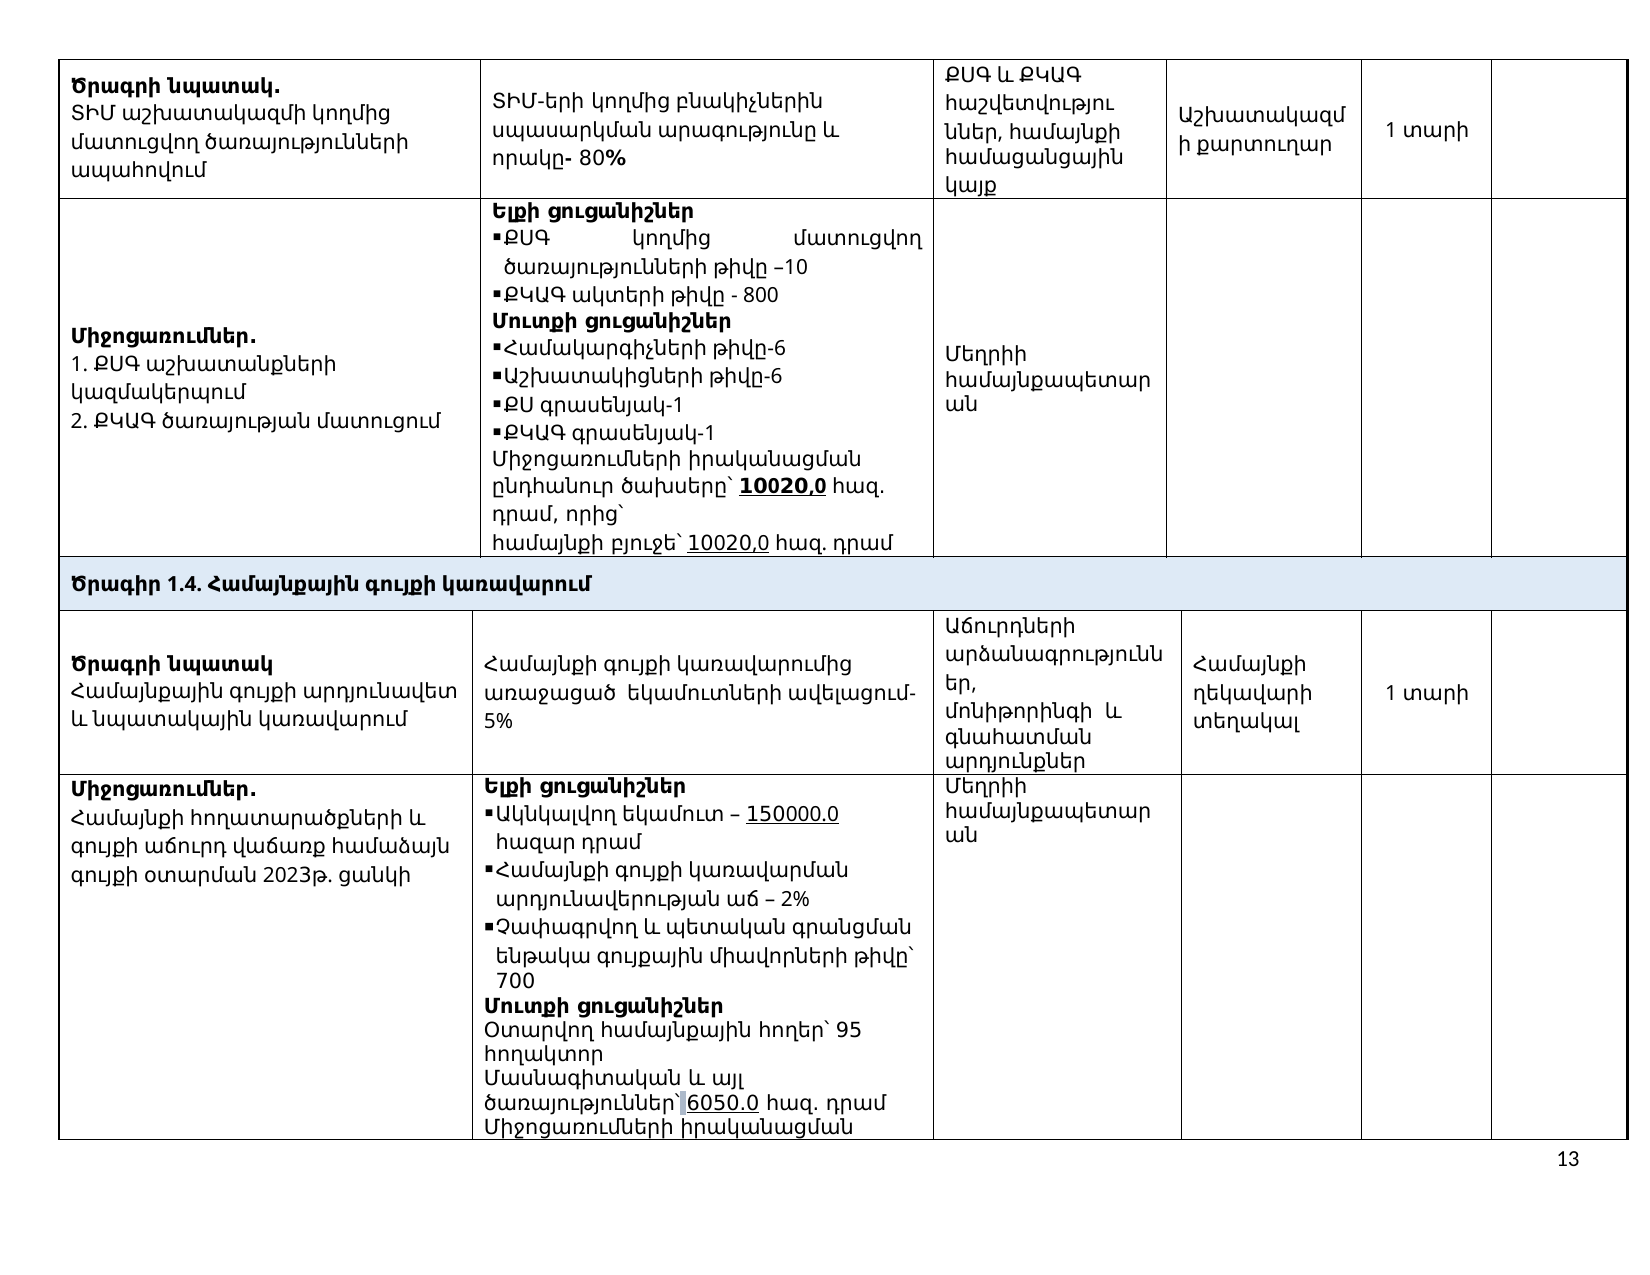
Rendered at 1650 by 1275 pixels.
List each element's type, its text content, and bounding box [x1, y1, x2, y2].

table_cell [473, 775, 933, 1139]
table_cell Ծրագրի նպատակ Համայնքային գույքի արդյունավետ և նպատակային կառավարում [60, 611, 472, 773]
table_cell Համայնքի գույքի կառավարումից առաջացած եկամուտների ավելացում- 5% [473, 611, 933, 773]
table_cell 1 տարի [1362, 60, 1491, 198]
table_cell Աշխատակազմի քարտուղար [1167, 60, 1361, 198]
table_cell [1167, 199, 1361, 556]
table_cell ՔՍԳ և ՔԿԱԳ հաշվետվություններ, համայնքի համացանցային կայք [934, 60, 1166, 198]
table_cell [1492, 775, 1626, 1139]
table_cell [1182, 775, 1361, 1139]
table_cell Աճուրդների արձանագրություններ, մոնիթորինգի և գնահատման արդյունքներ [934, 611, 1181, 773]
table_cell [1362, 775, 1491, 1139]
table_cell [1492, 60, 1626, 198]
table_cell Միջոցառումներ. 1. ՔՍԳ աշխատանքների կազմակերպում 2. ՔԿԱԳ ծառայության մատուցում [60, 199, 480, 556]
table_cell [1492, 611, 1626, 773]
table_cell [60, 775, 472, 1139]
table_cell Ծրագիր 1.4. Համայնքային գույքի կառավարում [60, 557, 1626, 610]
table_cell ՏԻՄ-երի կողմից բնակիչներին սպասարկման արագությունը և որակը- 80% [481, 60, 933, 198]
table_cell Ելքի ցուցանիշներ ՔՍԳ կողմից մատուցվող ծառայությունների թիվը –10 ՔԿԱԳ ակտերի թիվը - 800 Մուտքի ցուցանիշներ Համակարգիչների թիվը-6 Աշխատակիցների թիվը-6 ՔՍ գրասենյակ-1 ՔԿԱԳ գրասենյակ-1 Միջոցառումների իրականացման ընդհանուր ծախսերը՝ 10020,0 հազ. դրամ, որից՝ համայնքի բյուջե՝ 10020,0 հազ. դրամ [481, 199, 933, 556]
table_cell [1492, 199, 1626, 556]
table_cell Մեղրիի համայնքապետարան [934, 199, 1166, 556]
table_cell Համայնքի ղեկավարի տեղակալ [1182, 611, 1361, 773]
table_cell Ծրագրի նպատակ. ՏԻՄ աշխատակազմի կողմից մատուցվող ծառայությունների ապահովում [60, 60, 480, 198]
table_cell [1362, 199, 1491, 556]
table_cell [934, 775, 1181, 1139]
table_cell 1 տարի [1362, 611, 1491, 773]
